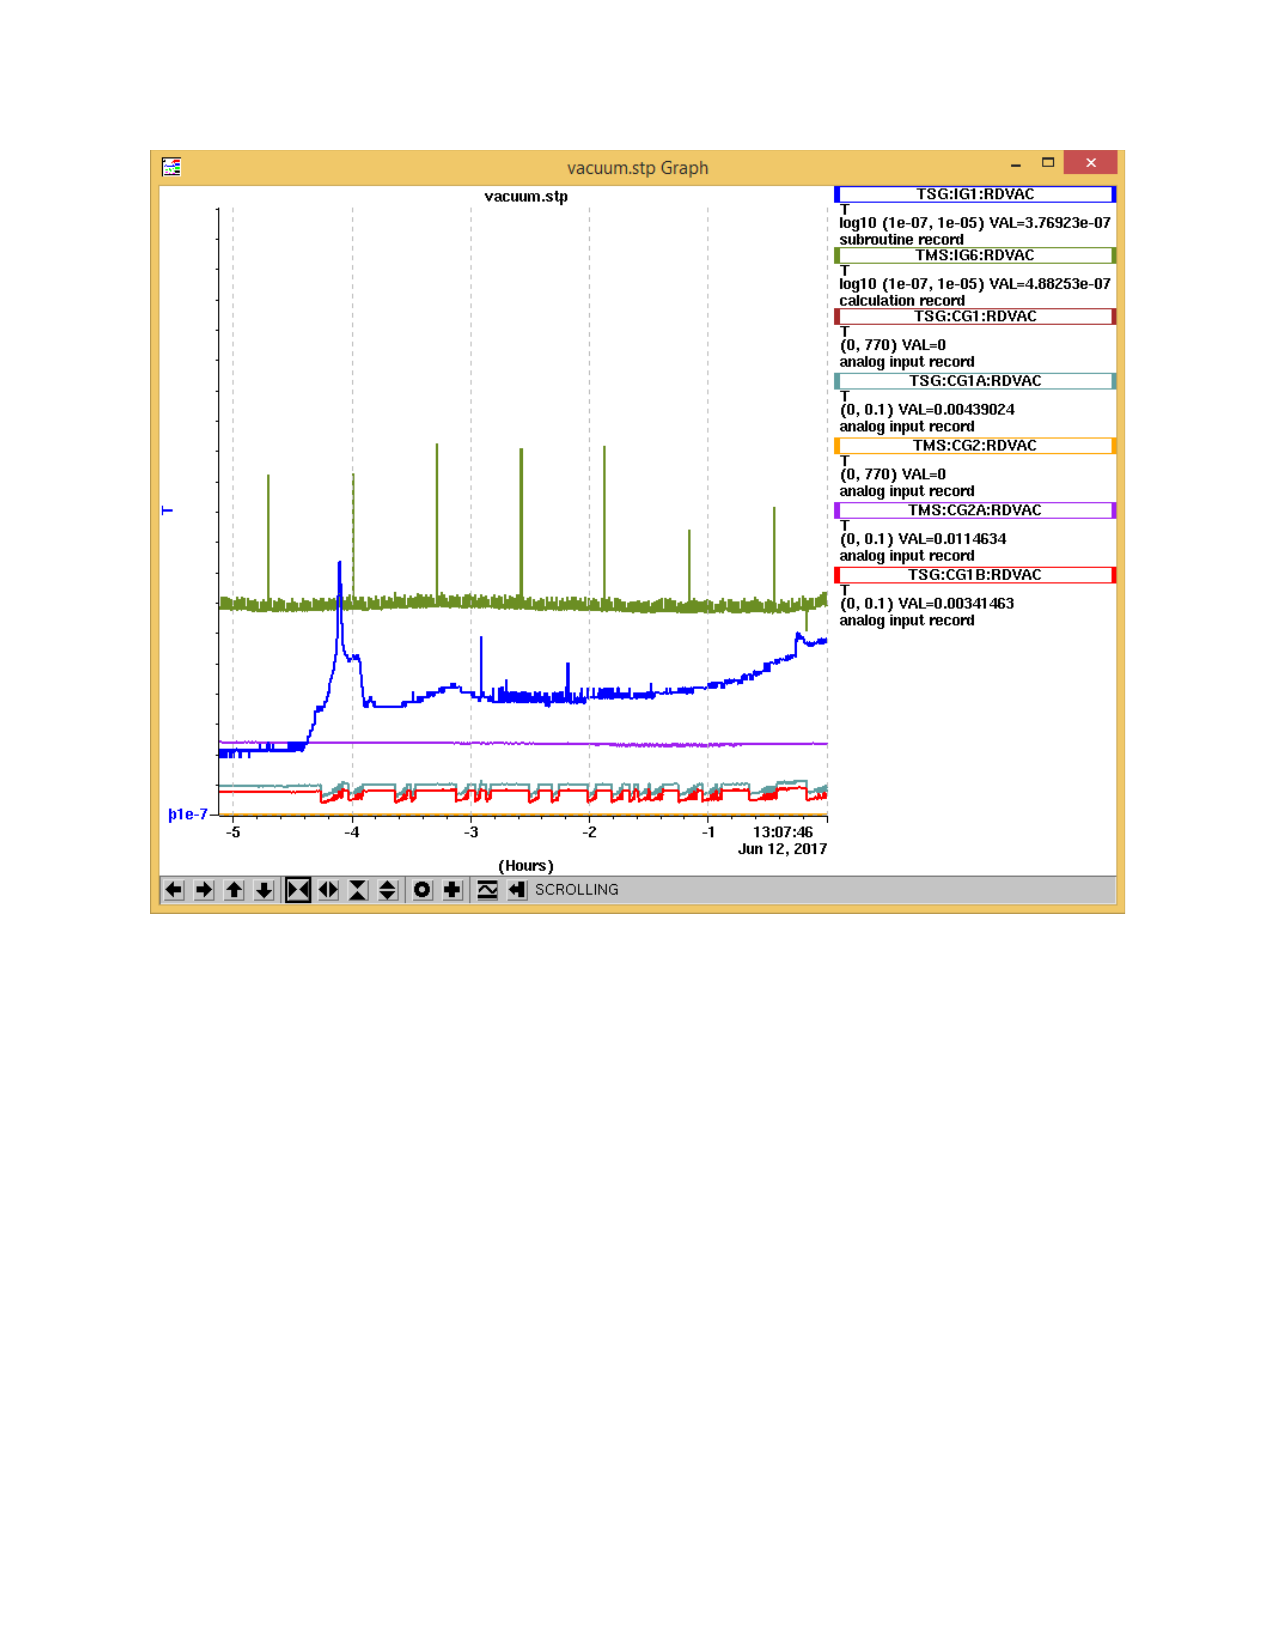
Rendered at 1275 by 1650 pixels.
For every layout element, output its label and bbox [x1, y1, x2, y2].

picture [150, 150, 1125, 914]
